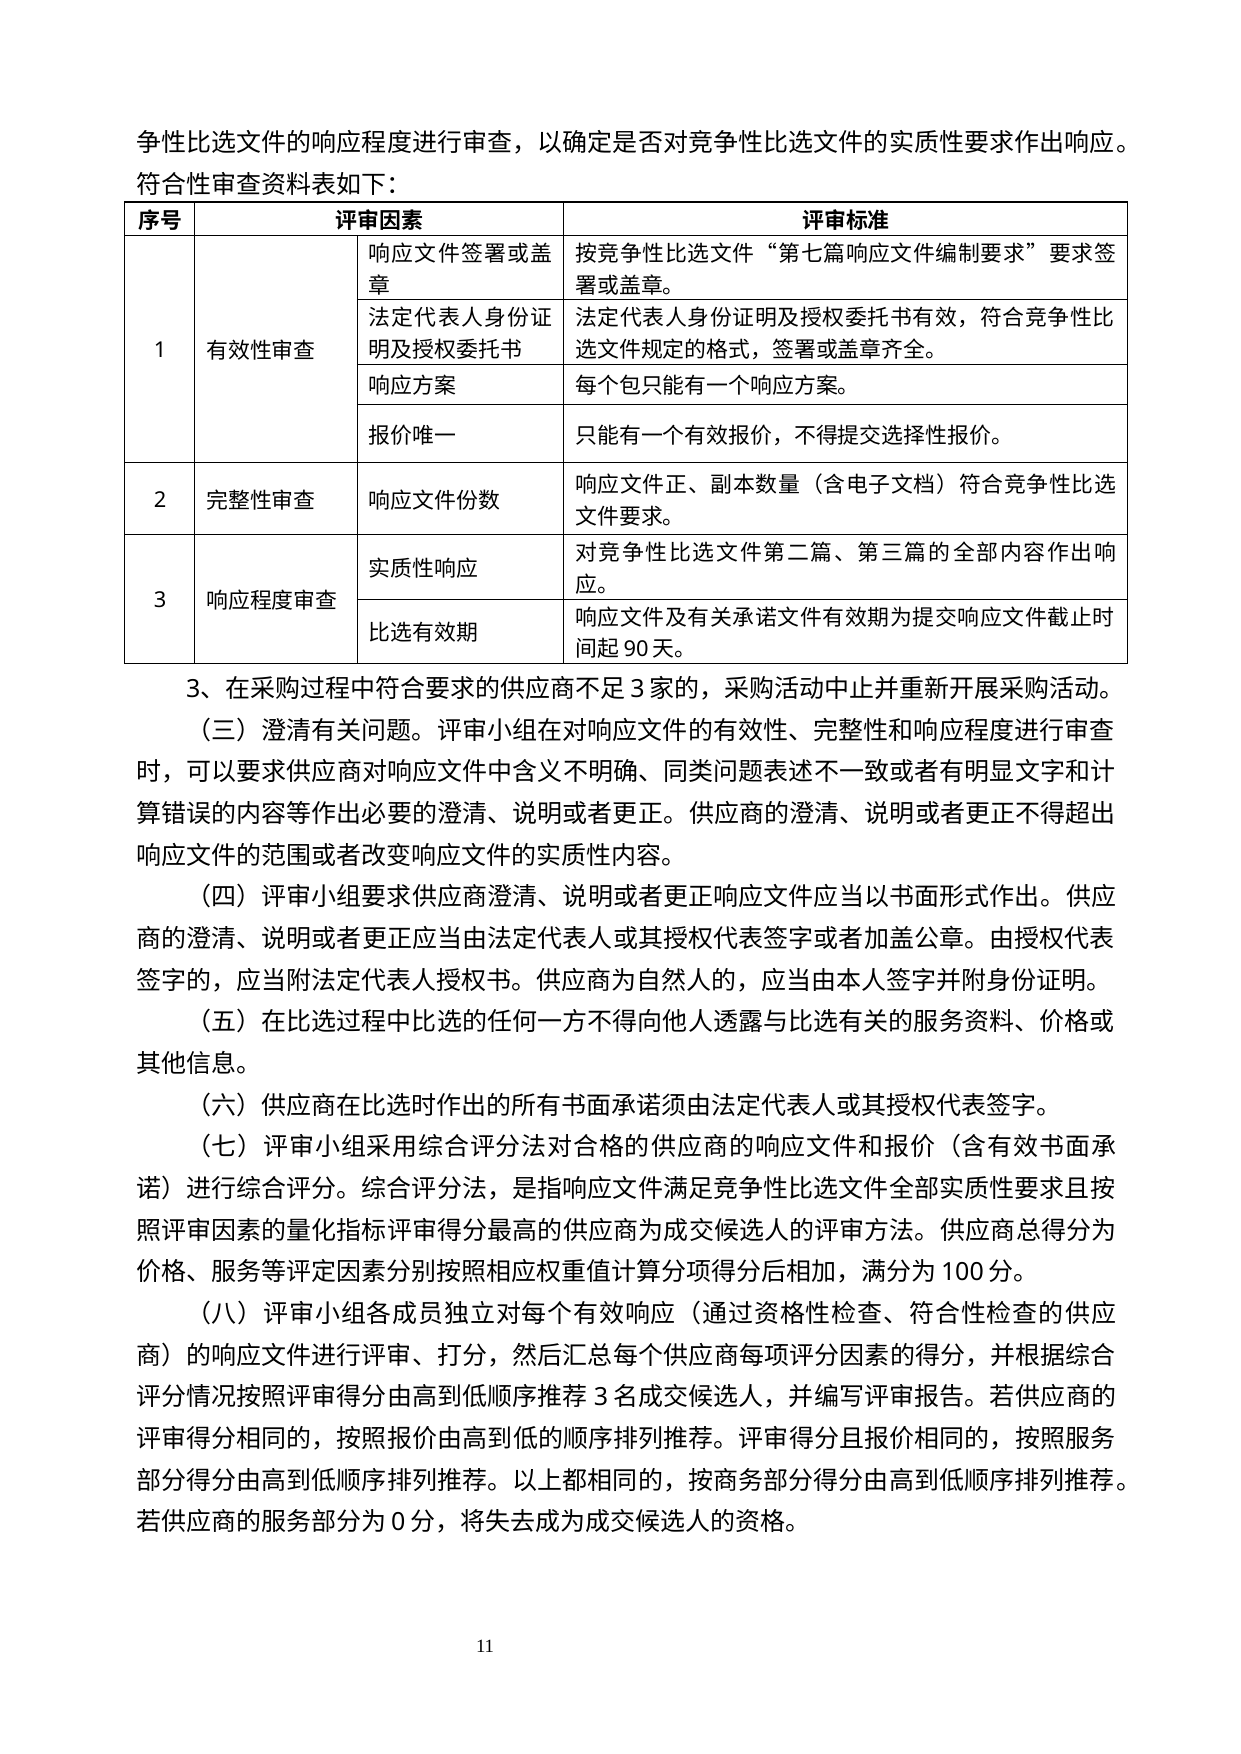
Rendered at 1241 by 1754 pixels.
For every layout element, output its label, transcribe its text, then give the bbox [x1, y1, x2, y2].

text 3、在采购过程中符合要求的供应商不足3家的，采购活动中止并重新开展采购活动。 [136, 664, 1116, 706]
table_cell 法定代表人身份证明及授权委托书 [358, 300, 563, 364]
table_cell 响应文件签署或盖章 [358, 236, 563, 299]
table_cell 响应程度审查 [195, 535, 357, 663]
table_cell 实质性响应 [358, 535, 563, 598]
table_cell 报价唯一 [358, 405, 563, 462]
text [136, 118, 1116, 201]
table_header 序号 [125, 203, 194, 235]
table_header 评审因素 [195, 203, 563, 235]
text （四）评审小组要求供应商澄清、说明或者更正响应文件应当以书面形式作出。供应商的澄清、说明或者更正应当由法定代表人或其授权代表签字或者加盖公章。由授权代表签字的，应当附法定代表人授权书。供应商为自然人的，应当由本人签字并附身份证明。 [136, 872, 1116, 997]
text （八）评审小组各成员独立对每个有效响应（通过资格性检查、符合性检查的供应商）的响应文件进行评审、打分，然后汇总每个供应商每项评分因素的得分，并根据综合评分情况按照评审得分由高到低顺序推荐3名成交候选人，并编写评审报告。若供应商的评审得分相同的，按照报价由高到低的顺序排列推荐。评审得分且报价相同的，按照服务部分得分由高到低顺序排列推荐。以上都相同的，按商务部分得分由高到低顺序排列推荐。若供应商的服务部分为0分，将失去成为成交候选人的资格。 [136, 1289, 1116, 1539]
table_cell 有效性审查 [195, 236, 357, 462]
table_cell 响应方案 [358, 365, 563, 404]
table_cell 完整性审查 [195, 463, 357, 534]
table_cell 比选有效期 [358, 600, 563, 663]
text （五）在比选过程中比选的任何一方不得向他人透露与比选有关的服务资料、价格或其他信息。 [136, 997, 1116, 1081]
text （七）评审小组采用综合评分法对合格的供应商的响应文件和报价（含有效书面承诺）进行综合评分。综合评分法，是指响应文件满足竞争性比选文件全部实质性要求且按照评审因素的量化指标评审得分最高的供应商为成交候选人的评审方法。供应商总得分为价格、服务等评定因素分别按照相应权重值计算分项得分后相加，满分为100分。 [136, 1122, 1116, 1289]
text （六）供应商在比选时作出的所有书面承诺须由法定代表人或其授权代表签字。 [136, 1081, 1116, 1122]
table_cell 对竞争性比选文件第二篇、第三篇的全部内容作出响应。 [564, 535, 1127, 598]
table_cell 每个包只能有一个响应方案。 [564, 365, 1127, 404]
table_cell 1 [125, 236, 194, 462]
table_cell 只能有一个有效报价，不得提交选择性报价。 [564, 405, 1127, 462]
table_cell 法定代表人身份证明及授权委托书有效，符合竞争性比选文件规定的格式，签署或盖章齐全。 [564, 300, 1127, 364]
table_cell 3 [125, 535, 194, 663]
table_cell 2 [125, 463, 194, 534]
table_cell 响应文件份数 [358, 463, 563, 534]
table_cell 响应文件正、副本数量（含电子文档）符合竞争性比选文件要求。 [564, 463, 1127, 534]
text （三）澄清有关问题。评审小组在对响应文件的有效性、完整性和响应程度进行审查时，可以要求供应商对响应文件中含义不明确、同类问题表述不一致或者有明显文字和计算错误的内容等作出必要的澄清、说明或者更正。供应商的澄清、说明或者更正不得超出响应文件的范围或者改变响应文件的实质性内容。 [136, 706, 1116, 872]
table_cell 响应文件及有关承诺文件有效期为提交响应文件截止时间起90天。 [564, 600, 1127, 663]
table_header 评审标准 [564, 203, 1127, 235]
table_cell 按竞争性比选文件“第七篇响应文件编制要求”要求签署或盖章。 [564, 236, 1127, 299]
